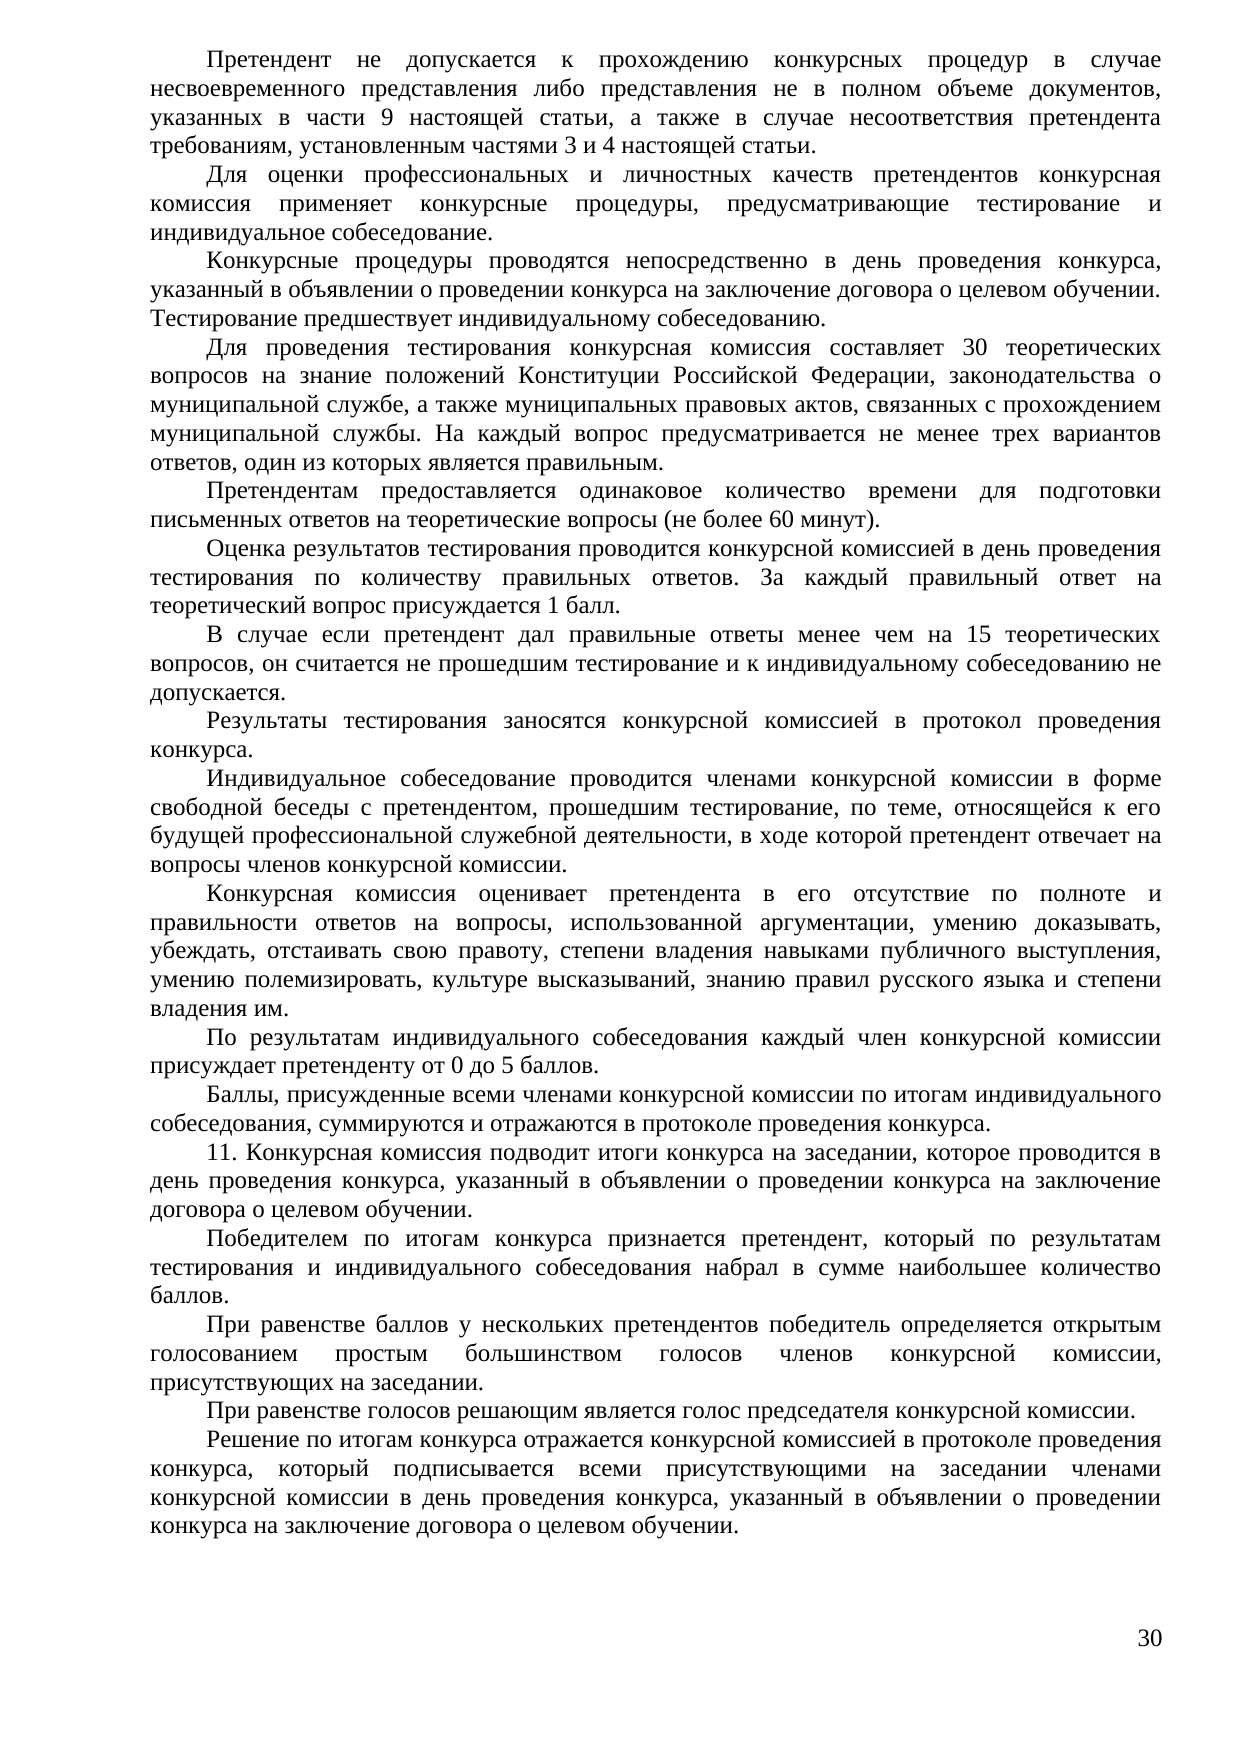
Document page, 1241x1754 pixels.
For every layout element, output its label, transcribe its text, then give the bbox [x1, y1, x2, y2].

text Для проведения тестирования конкурсная комиссия составляет 30 теоретических вопросов на знание положений Конституции Российской Федерации, законодательства о муниципальной службе, а также муниципальных правовых актов, связанных с прохождением муниципальной службы. На каждый вопрос предусматривается не менее трех вариантов ответов, один из которых является правильным. [150, 332, 1162, 476]
text Баллы, присужденные всеми членами конкурсной комиссии по итогам индивидуального собеседования, суммируются и отражаются в протоколе проведения конкурса. [150, 1079, 1162, 1137]
text Конкурсная комиссия оценивает претендента в его отсутствие по полноте и правильности ответов на вопросы, использованной аргументации, умению доказывать, убеждать, отстаивать свою правоту, степени владения навыками публичного выступления, умению полемизировать, культуре высказываний, знанию правил русского языка и степени владения им. [150, 878, 1162, 1022]
text Претендент не допускается к прохождению конкурсных процедур в случае несвоевременного представления либо представления не в полном объеме документов, указанных в части 9 настоящей статьи, а также в случае несоответствия претендента требованиям, установленным частями 3 и 4 настоящей статьи. [150, 44, 1162, 159]
text В случае если претендент дал правильные ответы менее чем на 15 теоретических вопросов, он считается не прошедшим тестирование и к индивидуальному собеседованию не допускается. [150, 619, 1162, 706]
text Для оценки профессиональных и личностных качеств претендентов конкурсная комиссия применяет конкурсные процедуры, предусматривающие тестирование и индивидуальное собеседование. [150, 159, 1162, 246]
text Оценка результатов тестирования проводится конкурсной комиссией в день проведения тестирования по количеству правильных ответов. За каждый правильный ответ на теоретический вопрос присуждается 1 балл. [150, 533, 1162, 619]
text Результаты тестирования заносятся конкурсной комиссией в протокол проведения конкурса. [150, 706, 1162, 763]
text Победителем по итогам конкурса признается претендент, который по результатам тестирования и индивидуального собеседования набрал в сумме наибольшее количество баллов. [150, 1223, 1162, 1309]
text Индивидуальное собеседование проводится членами конкурсной комиссии в форме свободной беседы с претендентом, прошедшим тестирование, по теме, относящейся к его будущей профессиональной служебной деятельности, в ходе которой претендент отвечает на вопросы членов конкурсной комиссии. [150, 763, 1162, 878]
text По результатам индивидуального собеседования каждый член конкурсной комиссии присуждает претенденту от 0 до 5 баллов. [150, 1022, 1162, 1079]
text Претендентам предоставляется одинаковое количество времени для подготовки письменных ответов на теоретические вопросы (не более 60 минут). [150, 476, 1162, 533]
text При равенстве баллов у нескольких претендентов победитель определяется открытым голосованием простым большинством голосов членов конкурсной комиссии, присутствующих на заседании. [150, 1309, 1162, 1396]
text При равенстве голосов решающим является голос председателя конкурсной комиссии. [150, 1396, 1162, 1424]
text 11. Конкурсная комиссия подводит итоги конкурса на заседании, которое проводится в день проведения конкурса, указанный в объявлении о проведении конкурса на заключение договора о целевом обучении. [150, 1137, 1162, 1223]
text Конкурсные процедуры проводятся непосредственно в день проведения конкурса, указанный в объявлении о проведении конкурса на заключение договора о целевом обучении. Тестирование предшествует индивидуальному собеседованию. [150, 246, 1162, 332]
text Решение по итогам конкурса отражается конкурсной комиссией в протоколе проведения конкурса, который подписывается всеми присутствующими на заседании членами конкурсной комиссии в день проведения конкурса, указанный в объявлении о проведении конкурса на заключение договора о целевом обучении. [150, 1424, 1162, 1539]
